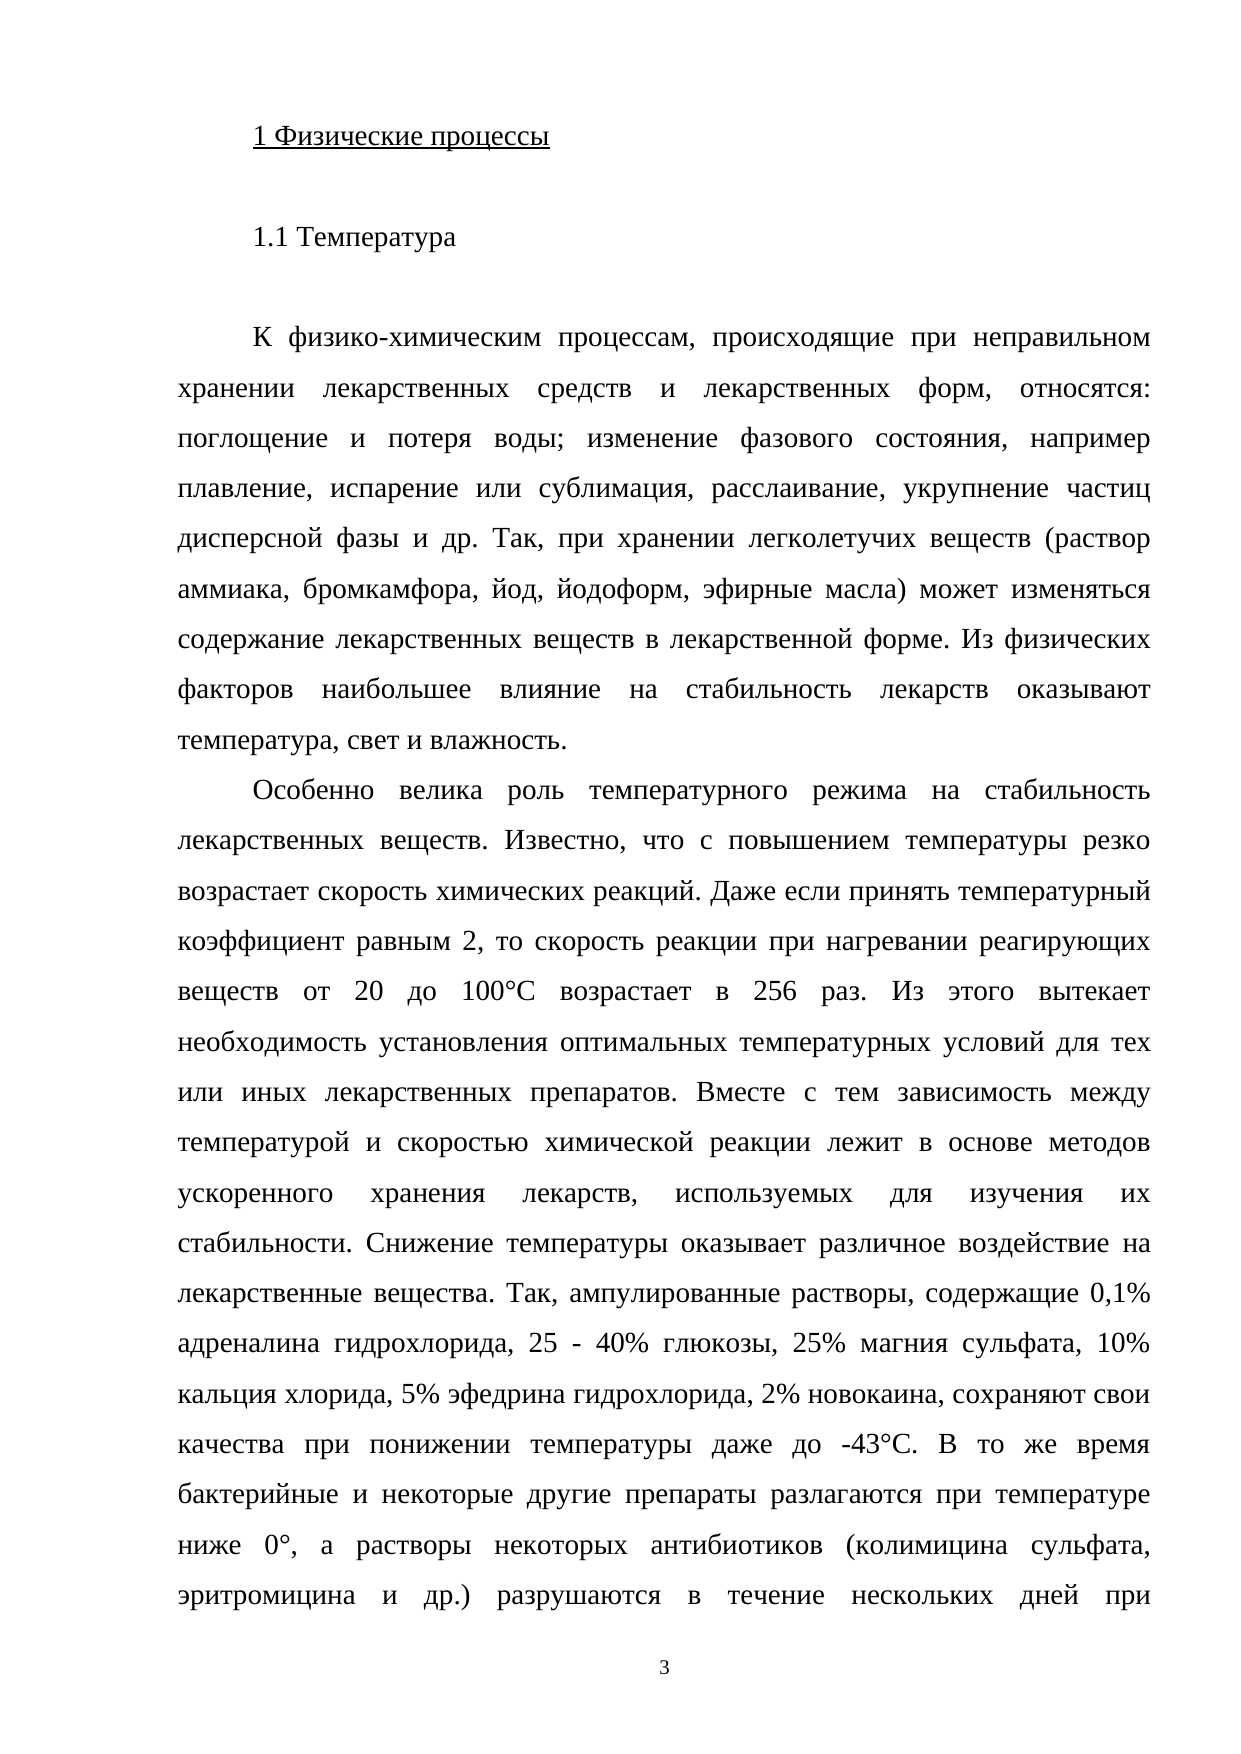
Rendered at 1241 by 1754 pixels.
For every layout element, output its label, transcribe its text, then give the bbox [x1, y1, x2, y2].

text К физико-химическим процессам, происходящие при неправильном хранении лекарственных средств и лекарственных форм, относятся: поглощение и потеря воды; изменение фазового состояния, например плавление, испарение или сублимация, расслаивание, укрупнение частиц дисперсной фазы и др. Так, при хранении легколетучих веществ (раствор аммиака, бромкамфора, йод, йодоформ, эфирные масла) может изменяться содержание лекарственных веществ в лекарственной форме. Из физических факторов наибольшее влияние на стабильность лекарств оказывают температура, свет и влажность. [177, 319, 1152, 755]
text 1 Физические процессы [177, 118, 1152, 152]
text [177, 772, 1152, 1611]
text 1.1 Температура [177, 219, 1152, 252]
